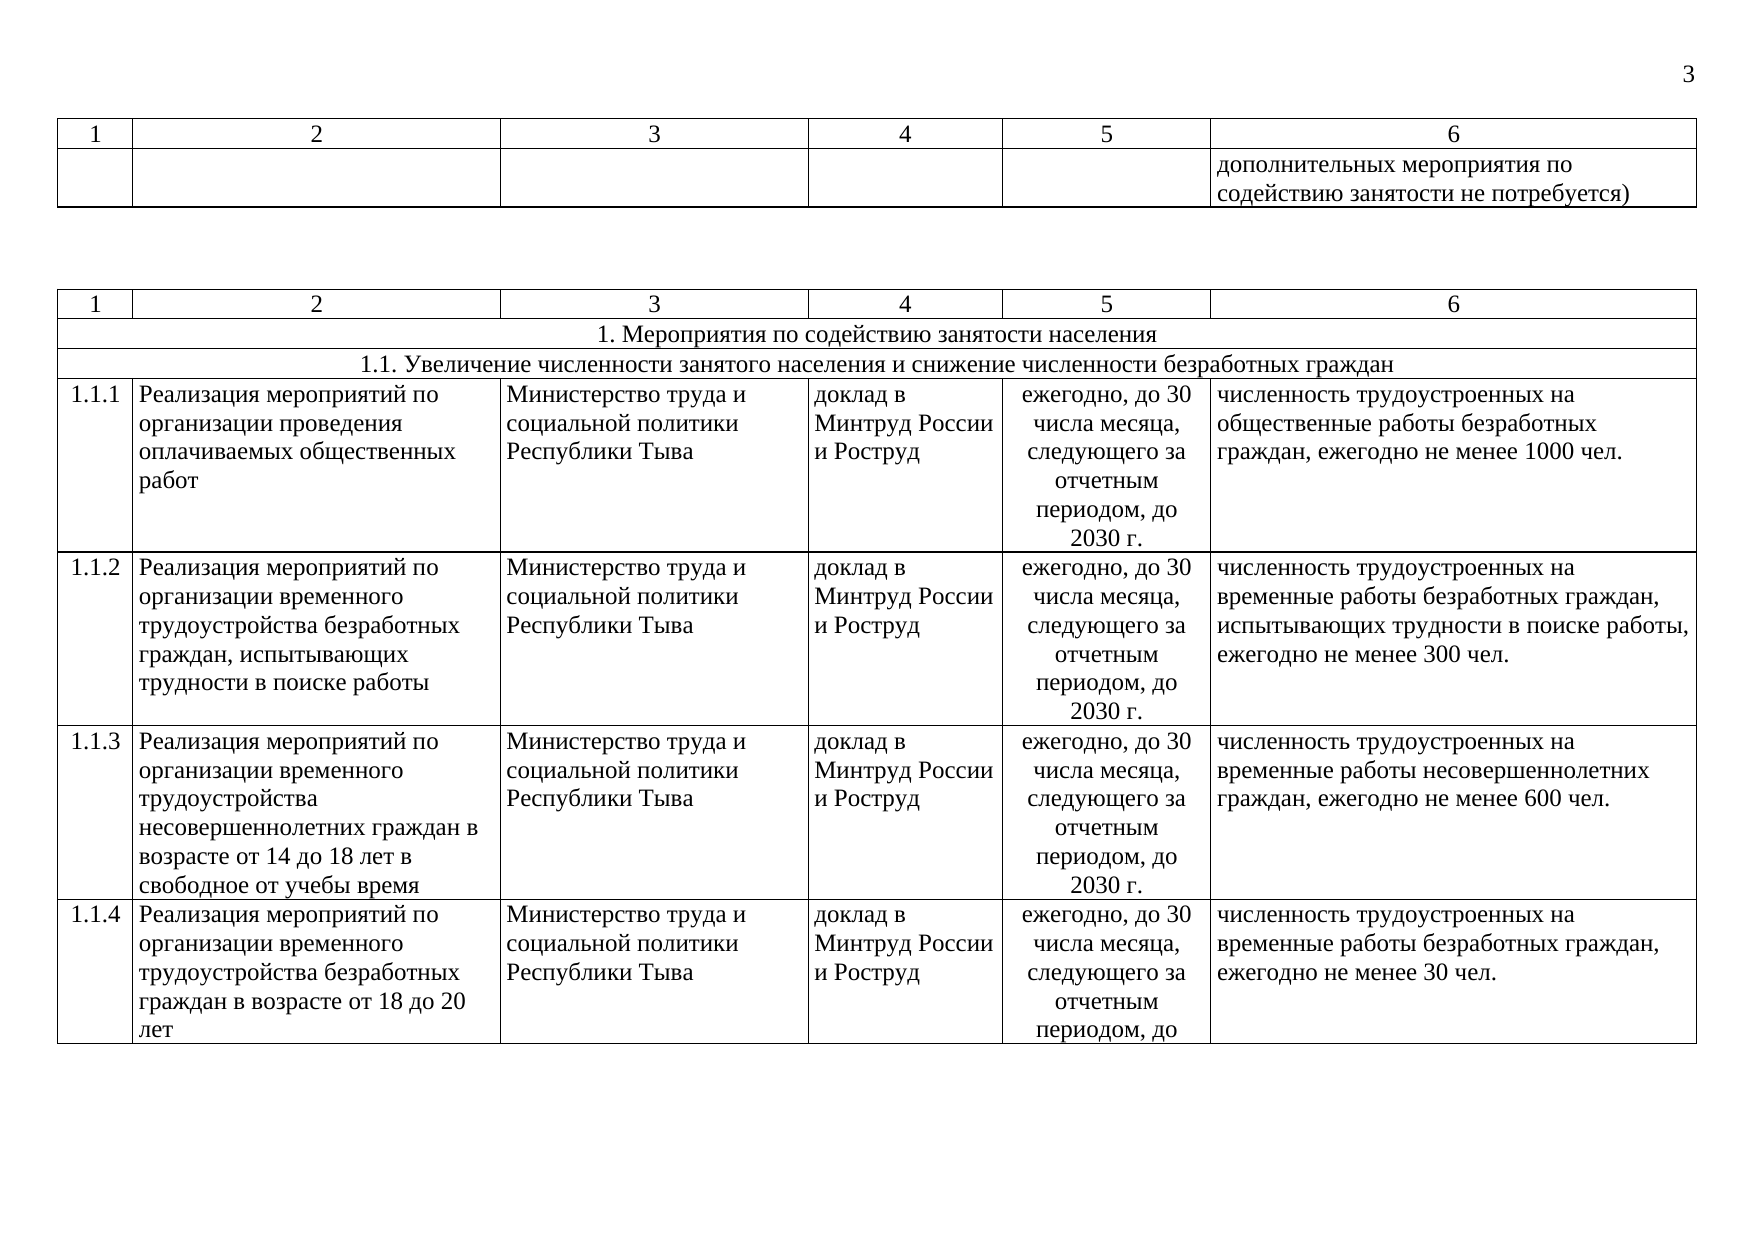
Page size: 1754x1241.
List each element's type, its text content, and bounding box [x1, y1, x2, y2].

table_header 6 [1211, 119, 1696, 148]
table_cell 1. Мероприятия по содействию занятости населения [58, 319, 1696, 348]
table_header 5 [1003, 290, 1210, 318]
table_cell 1.1.3 [58, 726, 132, 898]
table_cell доклад в Минтруд России и Роструд [809, 379, 1002, 551]
table_cell Министерство труда и социальной политики Республики Тыва [501, 553, 808, 725]
table_header 6 [1211, 290, 1696, 318]
table_cell Реализация мероприятий по организации временного трудоустройства несовершеннолетних граждан в возрасте от 14 до 18 лет в свободное от учебы время [133, 726, 500, 898]
table_header 4 [809, 290, 1002, 318]
table_cell ежегодно, до 30 числа месяца, следующего за отчетным периодом, до 2030 г. [1003, 379, 1210, 551]
table_cell Увеличение численности занятого населения и снижение численности безработных граждан [58, 349, 1696, 378]
table_cell численность трудоустроенных на общественные работы безработных граждан, ежегодно не менее 1000 чел. [1211, 379, 1696, 551]
table_cell Реализация мероприятий по организации проведения оплачиваемых общественных работ [133, 379, 500, 551]
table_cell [501, 900, 808, 1043]
table_cell Министерство труда и социальной политики Республики Тыва [501, 726, 808, 898]
table_cell доклад в Минтруд России и Роструд [809, 900, 1002, 1043]
table_header 1 [58, 119, 132, 148]
table_cell численность трудоустроенных на временные работы несовершеннолетних граждан, ежегодно не менее 600 чел. [1211, 726, 1696, 898]
table_header 1 [58, 290, 132, 318]
table_cell [1003, 149, 1210, 206]
table_header 3 [501, 290, 808, 318]
table_cell Реализация мероприятий по организации временного трудоустройства безработных граждан, испытывающих трудности в поиске работы [133, 553, 500, 725]
table_header 2 [133, 290, 500, 318]
table_cell [809, 149, 1002, 206]
table_header 2 [133, 119, 500, 148]
table_cell доклад в Минтруд России и Роструд [809, 553, 1002, 725]
table_cell 1.1.1 [58, 379, 132, 551]
table_cell [501, 149, 808, 206]
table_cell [1211, 900, 1696, 1043]
table_header 4 [809, 119, 1002, 148]
table_cell [58, 149, 132, 206]
table_header 5 [1003, 119, 1210, 148]
table_cell [133, 149, 500, 206]
table_cell ежегодно, до 30 числа месяца, следующего за отчетным периодом, до 2030 г. [1003, 553, 1210, 725]
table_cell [133, 900, 500, 1043]
table_cell 1.1.4 [58, 900, 132, 1043]
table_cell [1003, 900, 1210, 1043]
table_cell численность трудоустроенных на временные работы безработных граждан, испытывающих трудности в поиске работы, ежегодно не менее 300 чел. [1211, 553, 1696, 725]
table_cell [1211, 149, 1696, 206]
table_header 3 [501, 119, 808, 148]
table_cell ежегодно, до 30 числа месяца, следующего за отчетным периодом, до 2030 г. [1003, 726, 1210, 898]
table_cell Министерство труда и социальной политики Республики Тыва [501, 379, 808, 551]
table_cell 1.1.2 [58, 553, 132, 725]
table_cell доклад в Минтруд России и Роструд [809, 726, 1002, 898]
